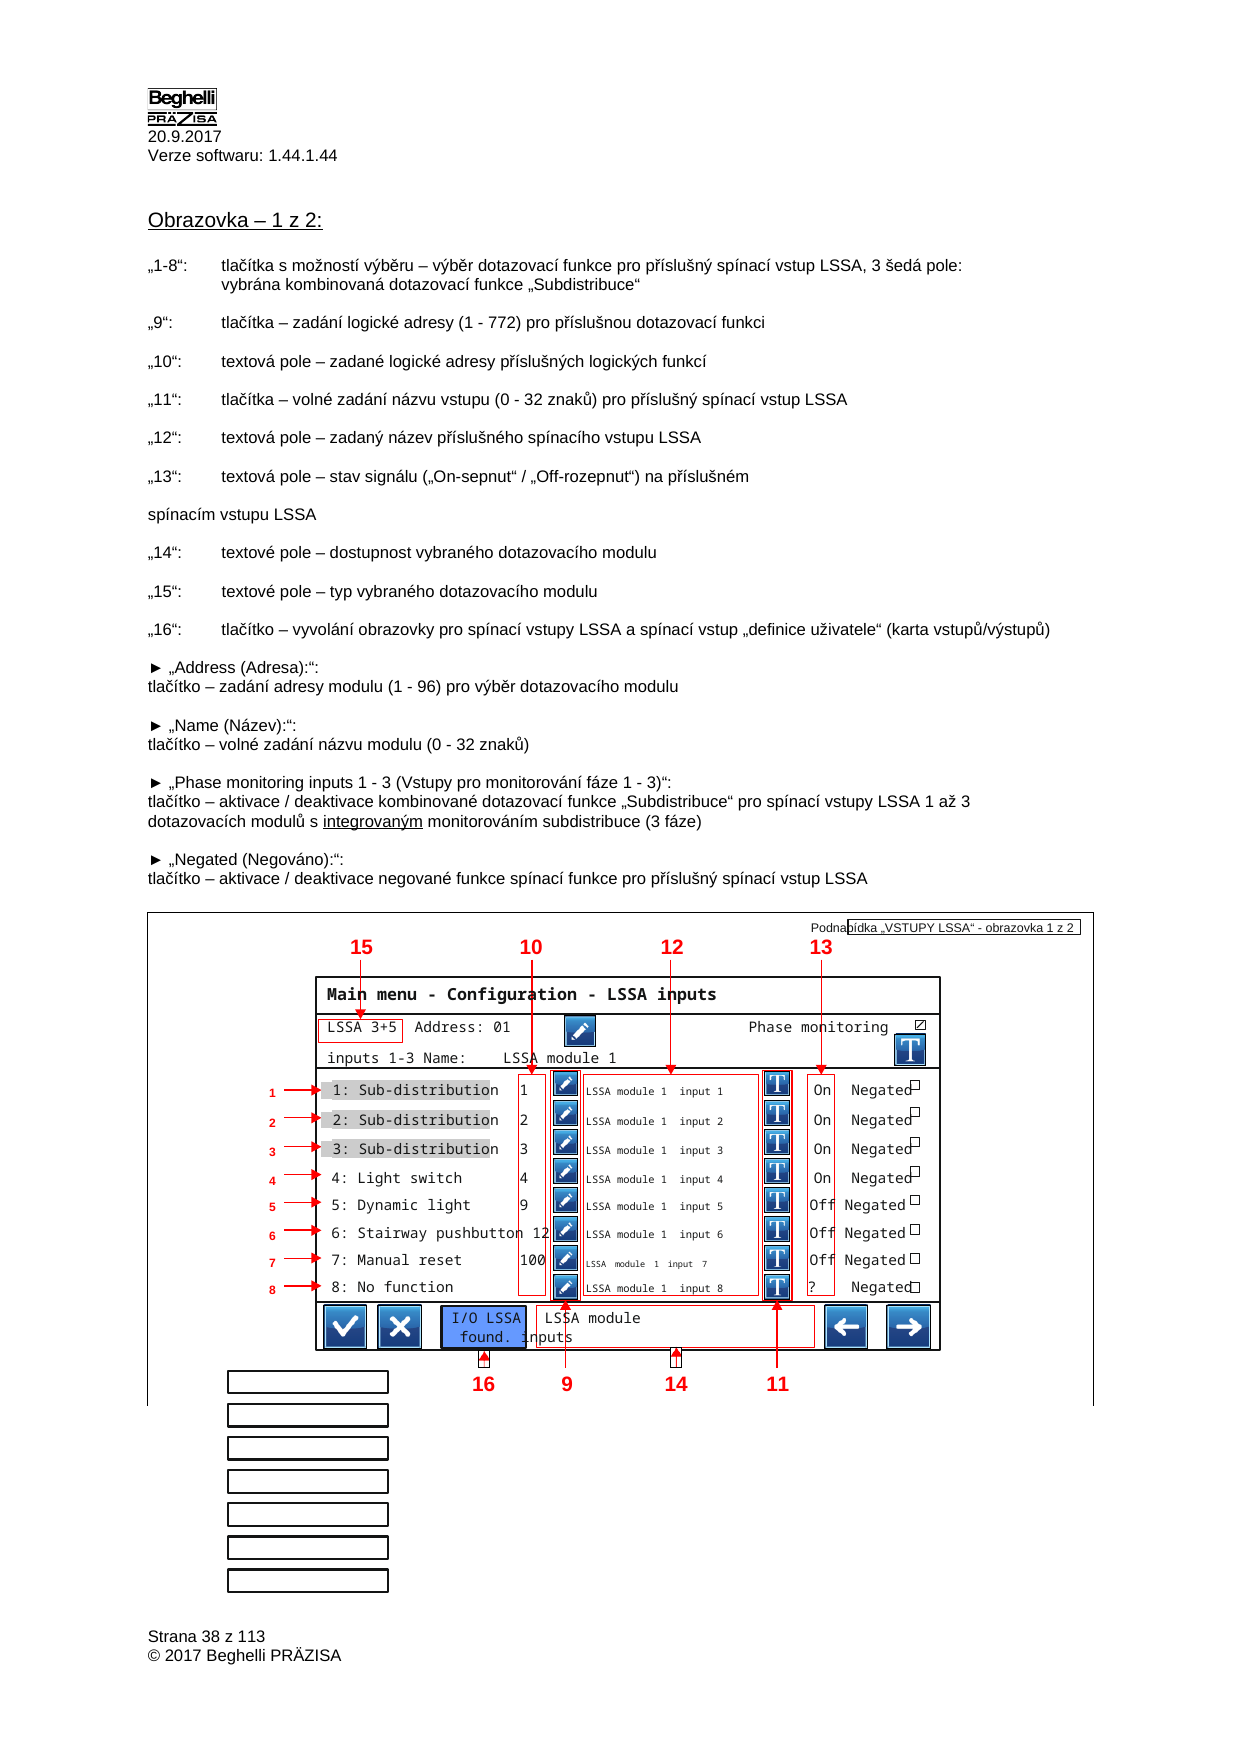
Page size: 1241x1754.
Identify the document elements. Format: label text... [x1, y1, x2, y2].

text ► „Name (Název):“: [148, 715, 1226, 734]
text ► „Phase monitoring inputs 1 - 3 (Vstupy pro monitorování fáze 1 - 3)“: [148, 773, 1226, 792]
text tlačítko – volné zadání názvu modulu (0 - 32 znaků) [148, 734, 1226, 754]
text „15“: textové pole – typ vybraného dotazovacího modulu [148, 582, 1226, 601]
picture [147, 88, 217, 126]
table_header Podnabídka „VSTUPY LSSA“ - obrazovka 1 z 2 15 10 12 13 Main menu - Configuration - LSSA inputs LSSA 3+5 Address: 01 Phase monitoring inputs 1-3 Name: LSSA module 1 1: Sub-distribution 1 LSSA module 1 input 1 On Negated 2: Sub-distribution 2 LSSA module 1 input 2 On Negated 3: Sub-distribution 3 LSSA module 1 input 3 On Negated 4: Light switch 4 LSSA module 1 input 4 On Negated 5: Dynamic light 9 LSSA module 1 input 5 Off Negated 6: Stairway pushbutton 12 LSSA module 1 input 6 Off Negated 7: Manual reset 100 LSSA module 1 input 7 Off Negated 8: No function LSSA module 1 input 8 ? Negated I/O LSSA LSSA module found. inputs 16 9 14 11 [148, 913, 1093, 1406]
text „13“: textová pole – stav signálu („On-sepnut“ / „Off-rozepnut“) na příslušném spínacím vstupu LSSA „14“: textové pole – dostupnost vybraného dotazovacího modulu [148, 467, 772, 562]
text „16“: tlačítko – vyvolání obrazovky pro spínací vstupy LSSA a spínací vstup „definice uživatele“ (karta vstupů/výstupů) [148, 619, 1226, 639]
text tlačítko – zadání adresy modulu (1 - 96) pro výběr dotazovacího modulu [148, 677, 1226, 696]
text tlačítko – aktivace / deaktivace negované funkce spínací funkce pro příslušný spínací vstup LSSA [148, 869, 1226, 888]
text „9“: tlačítka – zadání logické adresy (1 - 772) pro příslušnou dotazovací funkci „10“: textová pole – zadané logické adresy příslušných logických funkcí [148, 313, 826, 371]
text „1-8“: tlačítka s možností výběru – výběr dotazovací funkce pro příslušný spínací vstup LSSA, 3 šedá pole: vybrána kombinovaná dotazovací funkce „Subdistribuce“ [148, 256, 995, 294]
text Obrazovka – 1 z 2: [148, 208, 1226, 232]
text „11“: tlačítka – volné zadání názvu vstupu (0 - 32 znaků) pro příslušný spínací vstup LSSA „12“: textová pole – zadaný název příslušného spínacího vstupu LSSA [148, 390, 907, 447]
text ► „Address (Adresa):“: [148, 658, 1226, 677]
text tlačítko – aktivace / deaktivace kombinované dotazovací funkce „Subdistribuce“ pro spínací vstupy LSSA 1 až 3 dotazovacích modulů s integrovaným monitorováním subdistribuce (3 fáze) [148, 792, 1052, 831]
text ► „Negated (Negováno):“: [148, 850, 1226, 869]
